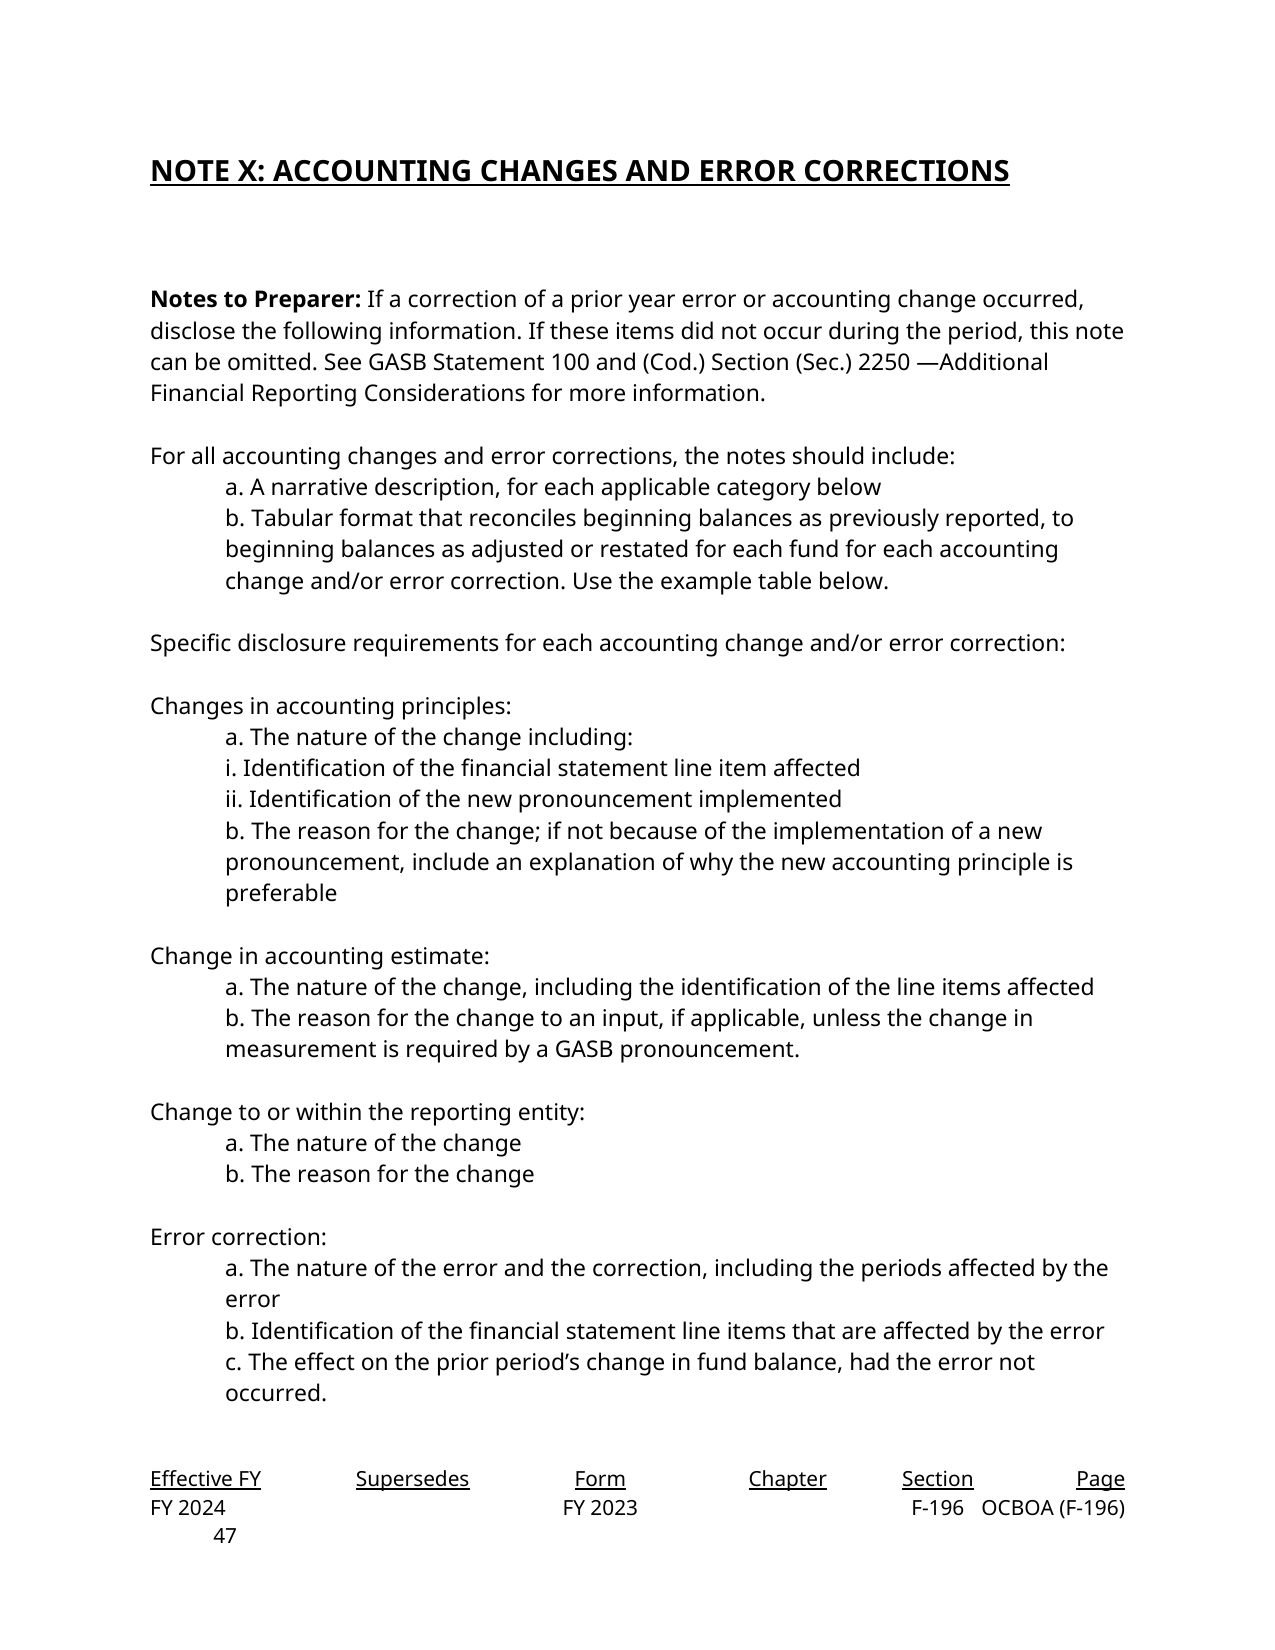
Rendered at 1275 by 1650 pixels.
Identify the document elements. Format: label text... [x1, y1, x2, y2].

text b. Identification of the financial statement line items that are affected by the error [225, 1315, 1125, 1346]
text b. The reason for the change to an input, if applicable, unless the change in measurement is required by a GASB pronouncement. [225, 1002, 1125, 1065]
text Error correction: [150, 1221, 1125, 1252]
text a. The nature of the change, including the identification of the line items affected [225, 971, 1125, 1002]
text a. The nature of the change [225, 1127, 1125, 1158]
text a. The nature of the change including: [225, 721, 1125, 752]
subtitle Note X: Accounting Changes and Error corrections [150, 150, 1102, 190]
text Notes to Preparer: If a correction of a prior year error or accounting change occurred, disclose the following information. If these items did not occur during the period, this note can be omitted. See GASB Statement 100 and (Cod.) Section (Sec.) 2250 —Additional Financial Reporting Considerations for more information. [150, 283, 1125, 408]
text i. Identification of the financial statement line item affected [225, 752, 1125, 783]
text b. The reason for the change; if not because of the implementation of a new pronouncement, include an explanation of why the new accounting principle is preferable [225, 815, 1125, 908]
text Change to or within the reporting entity: [150, 1096, 1125, 1127]
text b. The reason for the change [225, 1158, 1125, 1190]
text Specific disclosure requirements for each accounting change and/or error correction: [150, 627, 1125, 658]
text c. The effect on the prior period’s change in fund balance, had the error not occurred. [225, 1346, 1125, 1408]
text Change in accounting estimate: [150, 940, 1125, 971]
text a. The nature of the error and the correction, including the periods affected by the error [225, 1252, 1125, 1315]
text Changes in accounting principles: [150, 690, 1125, 721]
text For all accounting changes and error corrections, the notes should include: [150, 440, 1125, 471]
text ii. Identification of the new pronouncement implemented [225, 783, 1125, 815]
text b. Tabular format that reconciles beginning balances as previously reported, to beginning balances as adjusted or restated for each fund for each accounting change and/or error correction. Use the example table below. [225, 502, 1125, 596]
text a. A narrative description, for each applicable category below [225, 471, 1125, 502]
